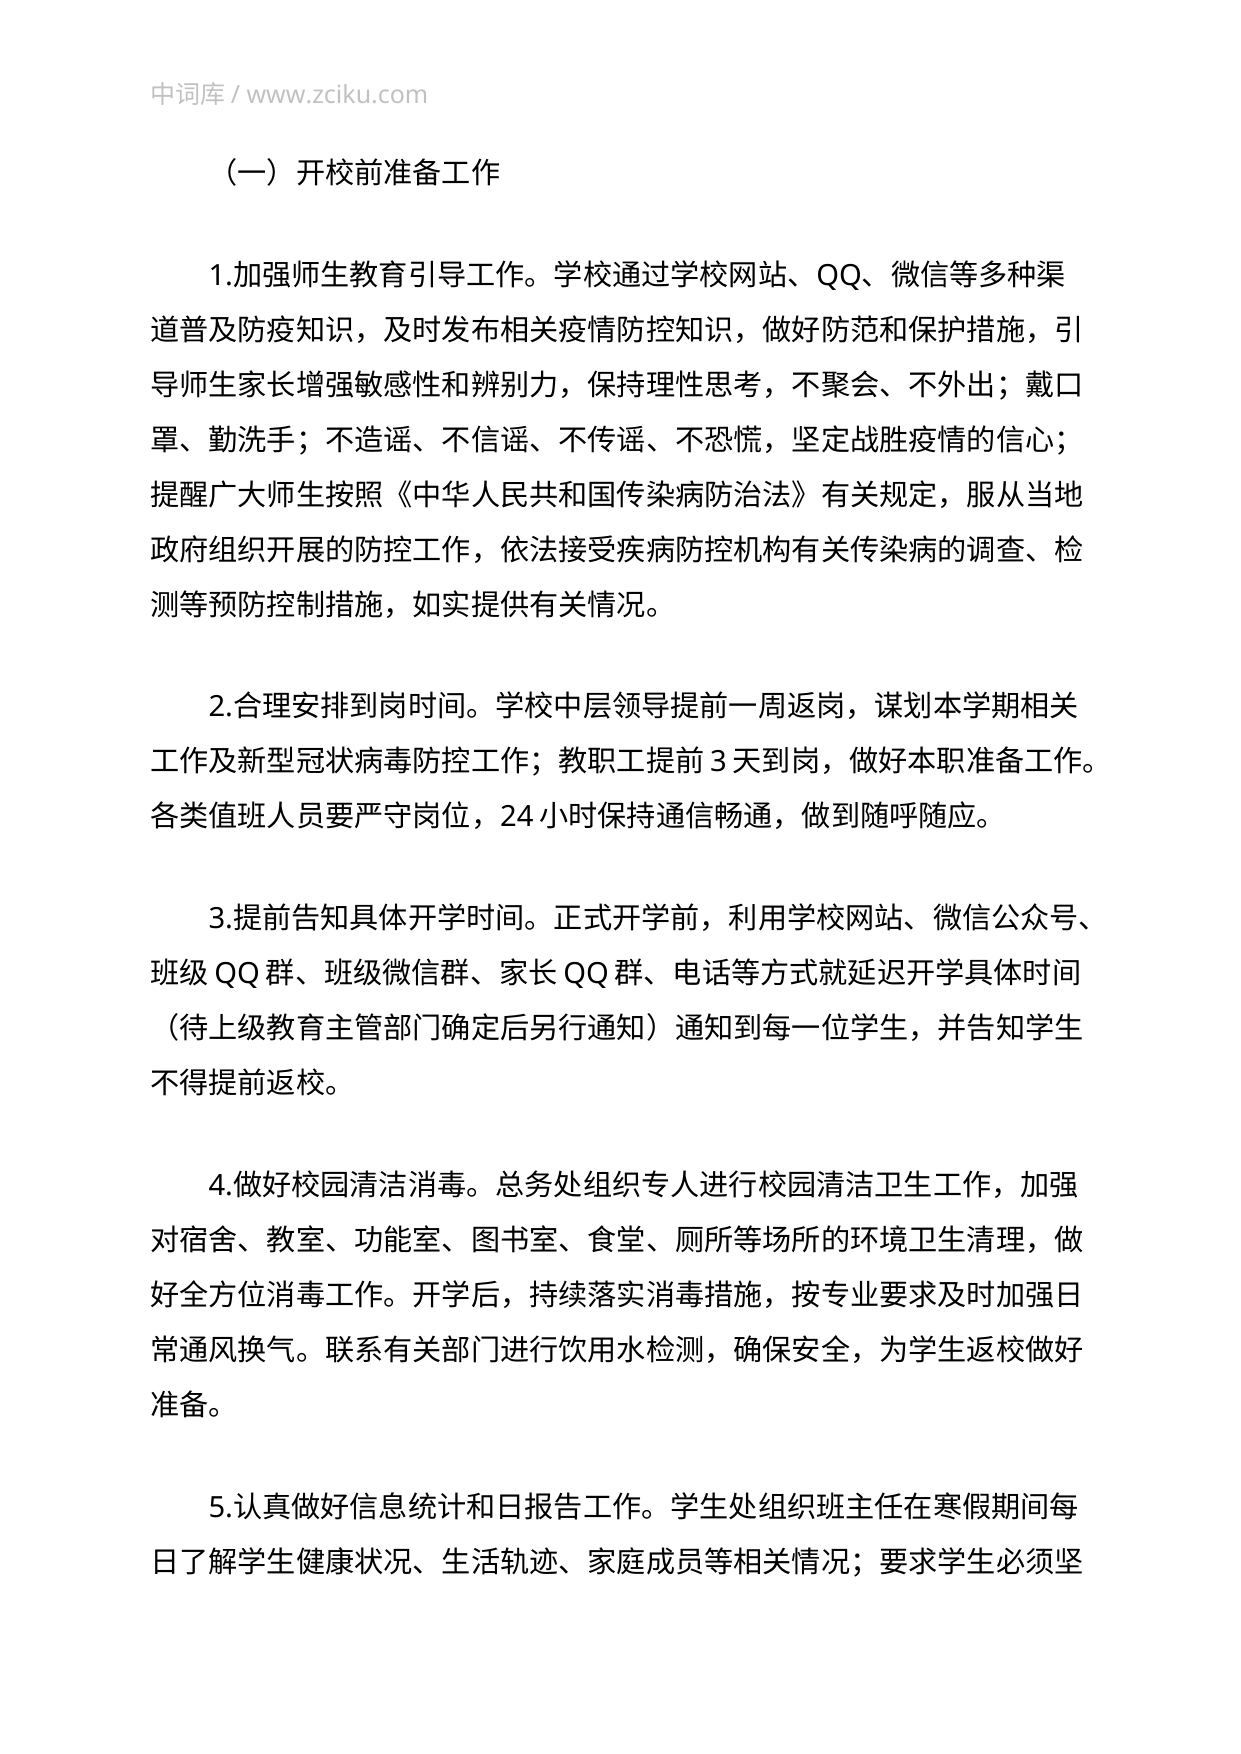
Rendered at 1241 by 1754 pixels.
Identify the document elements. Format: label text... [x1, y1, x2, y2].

text 2.合理安排到岗时间。学校中层领导提前一周返岗，谋划本学期相关工作及新型冠状病毒防控工作；教职工提前3天到岗，做好本职准备工作。各类值班人员要严守岗位，24小时保持通信畅通，做到随呼随应。 [150, 683, 1090, 835]
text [150, 1483, 1090, 1580]
text （一）开校前准备工作 [150, 150, 1090, 192]
text 4.做好校园清洁消毒。总务处组织专人进行校园清洁卫生工作，加强对宿舍、教室、功能室、图书室、食堂、厕所等场所的环境卫生清理，做好全方位消毒工作。开学后，持续落实消毒措施，按专业要求及时加强日常通风换气。联系有关部门进行饮用水检测，确保安全，为学生返校做好准备。 [150, 1162, 1090, 1424]
text 3.提前告知具体开学时间。正式开学前，利用学校网站、微信公众号、班级QQ群、班级微信群、家长QQ群、电话等方式就延迟开学具体时间（待上级教育主管部门确定后另行通知）通知到每一位学生，并告知学生不得提前返校。 [150, 895, 1090, 1102]
text 1.加强师生教育引导工作。学校通过学校网站、QQ、微信等多种渠道普及防疫知识，及时发布相关疫情防控知识，做好防范和保护措施，引导师生家长增强敏感性和辨别力，保持理性思考，不聚会、不外出；戴口罩、勤洗手；不造谣、不信谣、不传谣、不恐慌，坚定战胜疫情的信心；提醒广大师生按照《中华人民共和国传染病防治法》有关规定，服从当地政府组织开展的防控工作，依法接受疾病防控机构有关传染病的调查、检测等预防控制措施，如实提供有关情况。 [150, 252, 1090, 623]
